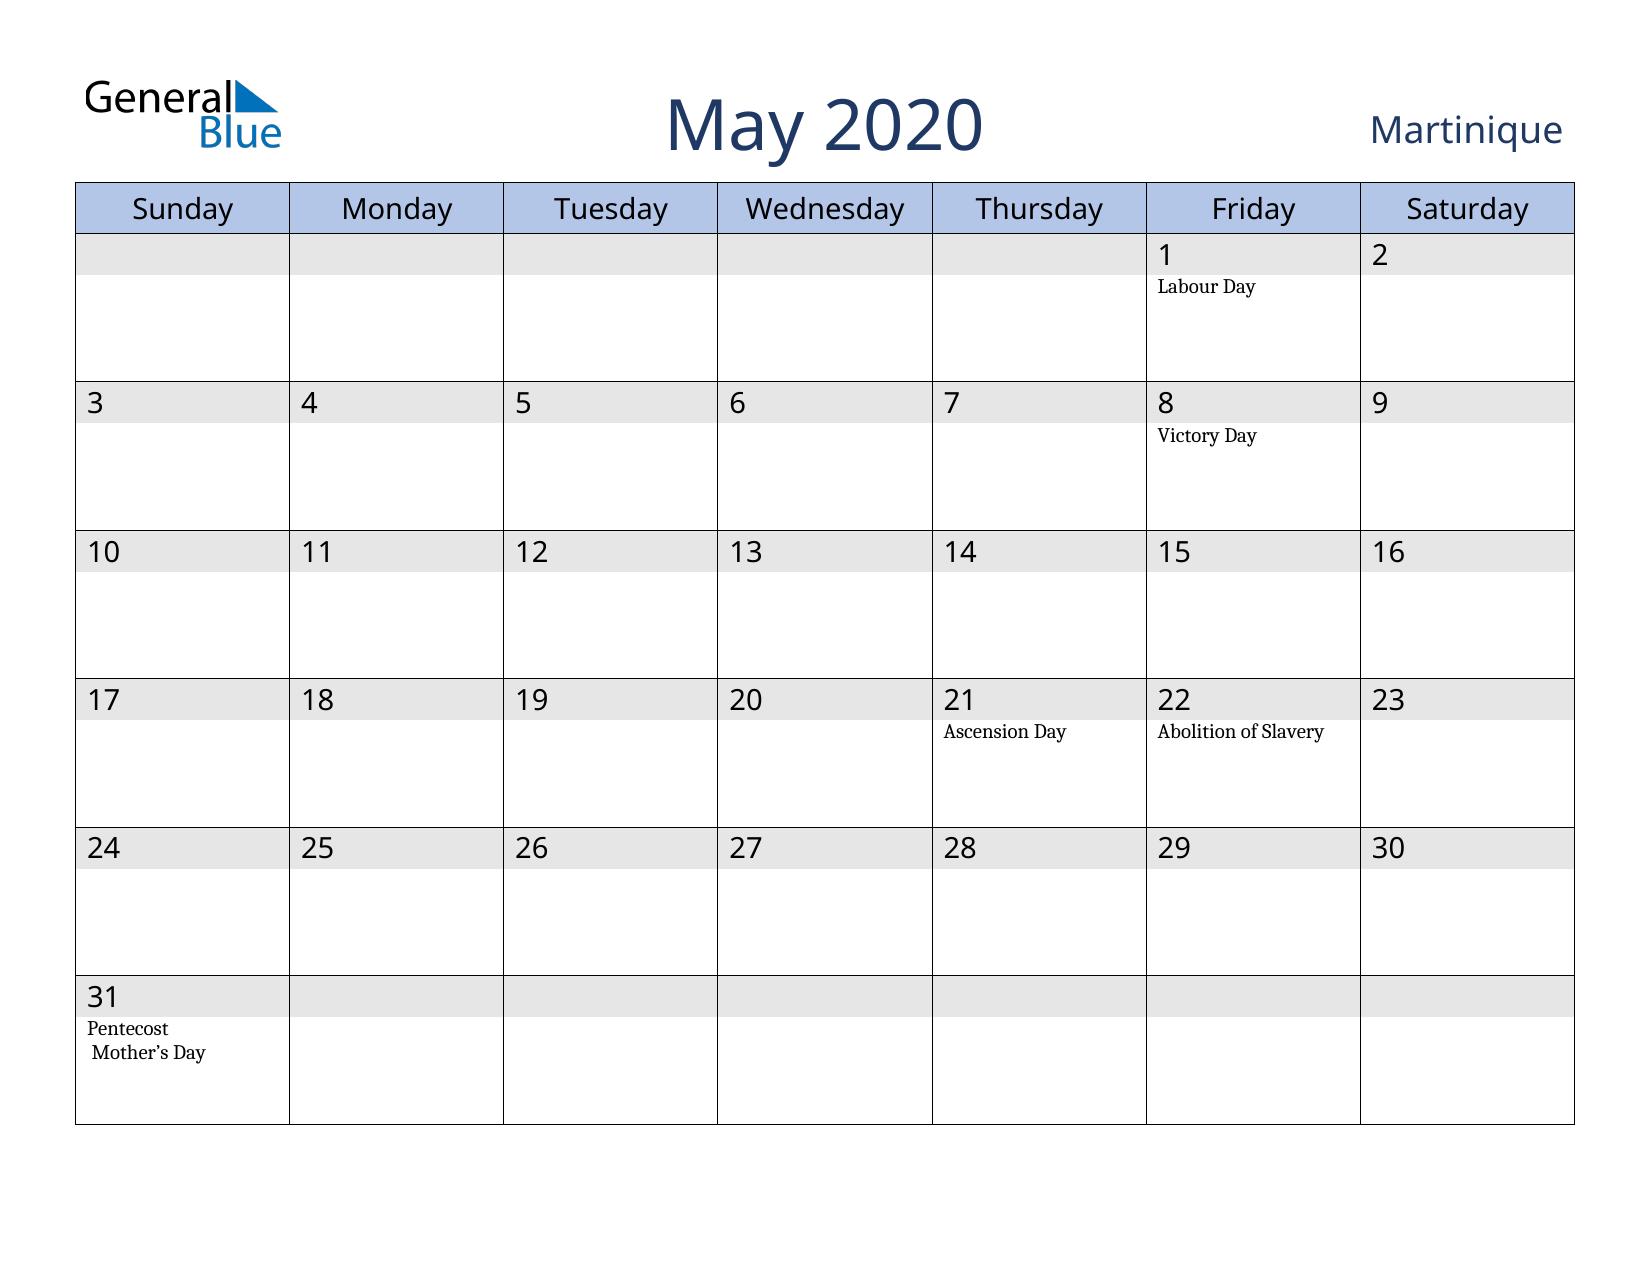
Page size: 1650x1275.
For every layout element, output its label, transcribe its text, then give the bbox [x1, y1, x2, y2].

table_cell 22 [1147, 679, 1360, 720]
table_cell [1361, 720, 1574, 827]
table_cell [1361, 572, 1574, 678]
table_cell Tuesday [504, 183, 717, 233]
table_cell [504, 275, 717, 381]
table_cell Monday [290, 183, 503, 233]
table_cell Victory Day [1147, 423, 1360, 530]
table_cell 20 [718, 679, 932, 720]
table_cell 12 [504, 531, 717, 572]
table_cell [933, 423, 1146, 530]
table_cell 25 [290, 828, 503, 869]
table_cell [76, 869, 289, 975]
table_cell 14 [933, 531, 1146, 572]
table_cell [76, 720, 289, 827]
table_cell [76, 572, 289, 678]
table_cell 18 [290, 679, 503, 720]
table_cell 13 [718, 531, 932, 572]
table_cell 6 [718, 382, 932, 423]
table_header [76, 75, 503, 182]
table_cell [504, 572, 717, 678]
table_cell [1147, 976, 1360, 1017]
table_cell [1361, 976, 1574, 1017]
table_cell [718, 234, 932, 275]
table_cell [933, 976, 1146, 1017]
table_cell [504, 234, 717, 275]
table_cell [290, 1017, 503, 1123]
table_cell 8 [1147, 382, 1360, 423]
table_cell 5 [504, 382, 717, 423]
table_header May 2020 [504, 75, 1146, 182]
table_cell 1 [1147, 234, 1360, 275]
table_cell Ascension Day [933, 720, 1146, 827]
table_cell [933, 234, 1146, 275]
table_cell [290, 869, 503, 975]
table_cell [1361, 869, 1574, 975]
table_cell 24 [76, 828, 289, 869]
table_cell 23 [1361, 679, 1574, 720]
table_cell [76, 275, 289, 381]
table_cell Sunday [76, 183, 289, 233]
table_cell [504, 869, 717, 975]
picture [86, 80, 281, 148]
table_cell 27 [718, 828, 932, 869]
table_cell 28 [933, 828, 1146, 869]
table_cell 21 [933, 679, 1146, 720]
table_cell 4 [290, 382, 503, 423]
table_cell Saturday [1361, 183, 1574, 233]
table_cell [1361, 1017, 1574, 1123]
table_cell [290, 275, 503, 381]
table_cell [290, 976, 503, 1017]
table_cell [1361, 423, 1574, 530]
table_cell [718, 976, 932, 1017]
table_cell [718, 869, 932, 975]
table_cell [933, 275, 1146, 381]
table_cell [504, 976, 717, 1017]
table_cell 29 [1147, 828, 1360, 869]
table_cell [1147, 572, 1360, 678]
table_cell 19 [504, 679, 717, 720]
table_cell [1361, 275, 1574, 381]
table_cell [718, 572, 932, 678]
table_cell 30 [1361, 828, 1574, 869]
table_cell [933, 869, 1146, 975]
table_cell [718, 1017, 932, 1123]
table_cell [290, 423, 503, 530]
table_cell Pentecost Mother’s Day [76, 1017, 289, 1123]
table_cell 17 [76, 679, 289, 720]
table_cell 11 [290, 531, 503, 572]
table_cell [1147, 869, 1360, 975]
table_cell Labour Day [1147, 275, 1360, 381]
table_cell 16 [1361, 531, 1574, 572]
table_header Martinique [1146, 75, 1574, 182]
table_cell 10 [76, 531, 289, 572]
table_cell Friday [1147, 183, 1360, 233]
table_cell [290, 234, 503, 275]
table_cell [76, 423, 289, 530]
table_cell [290, 720, 503, 827]
table_cell 9 [1361, 382, 1574, 423]
table_cell Wednesday [718, 183, 932, 233]
table_cell Abolition of Slavery [1147, 720, 1360, 827]
table_cell 7 [933, 382, 1146, 423]
table_cell [718, 720, 932, 827]
table_cell [933, 1017, 1146, 1123]
table_cell [718, 423, 932, 530]
table_cell 31 [76, 976, 289, 1017]
table_cell [504, 1017, 717, 1123]
table_cell [1147, 1017, 1360, 1123]
table_cell [290, 572, 503, 678]
table_cell 15 [1147, 531, 1360, 572]
table_cell Thursday [933, 183, 1146, 233]
table_cell [933, 572, 1146, 678]
table_cell 3 [76, 382, 289, 423]
table_cell [718, 275, 932, 381]
table_cell [504, 720, 717, 827]
table_cell 2 [1361, 234, 1574, 275]
table_cell [504, 423, 717, 530]
table_cell 26 [504, 828, 717, 869]
table_cell [76, 234, 289, 275]
